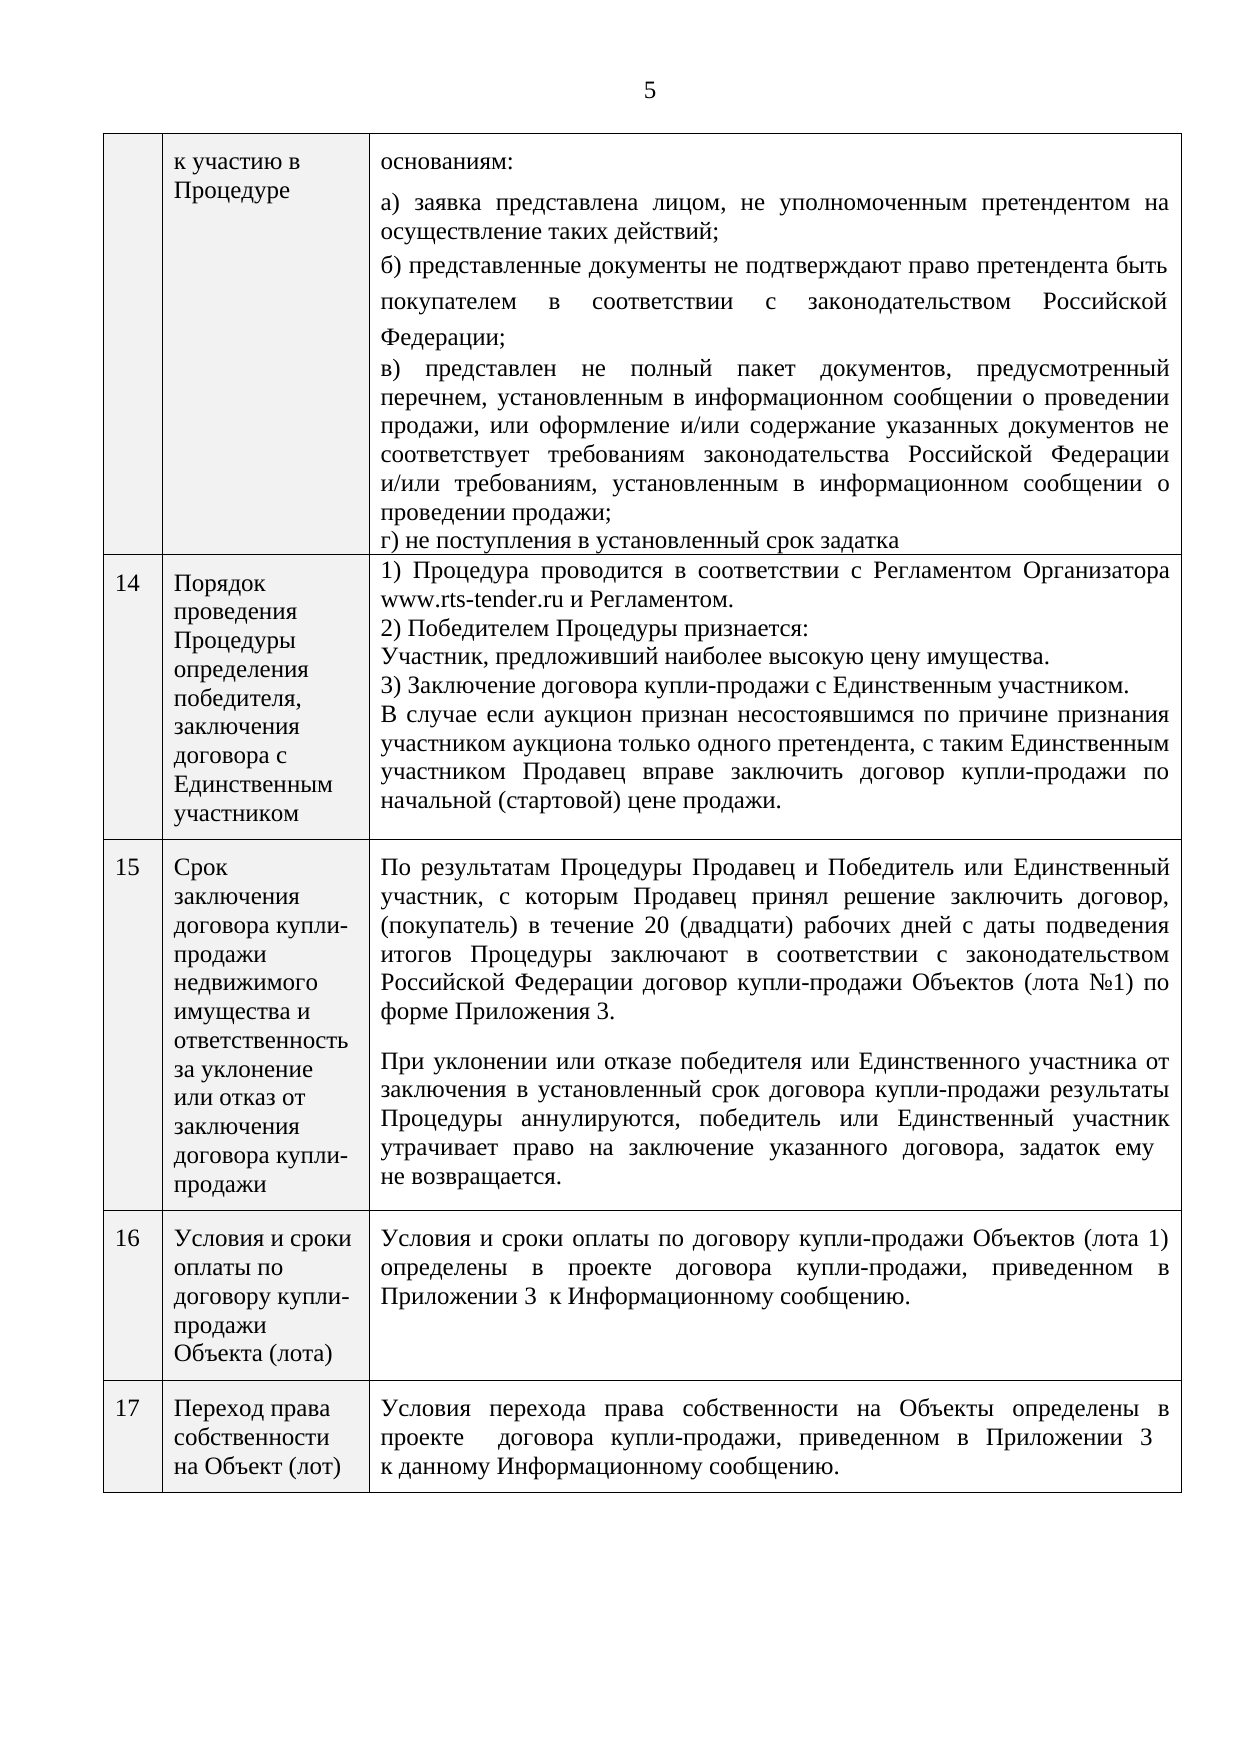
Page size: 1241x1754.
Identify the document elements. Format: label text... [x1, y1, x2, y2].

table_cell 16 [104, 1211, 162, 1380]
table_cell 17 [104, 1381, 162, 1492]
table_cell 1) Процедура проводится в соответствии с Регламентом Организатора www.rts-tender.ru и Регламентом. 2) Победителем Процедуры признается: Участник, предложивший наиболее высокую цену имущества. 3) Заключение договора купли-продажи с Единственным участником. В случае если аукцион признан несостоявшимся по причине признания участником аукциона только одного претендента, с таким Единственным участником Продавец вправе заключить договор купли-продажи по начальной (стартовой) цене продажи. [370, 555, 1181, 839]
table_cell Порядок проведения Процедуры определения победителя, заключения договора с Единственным участником [163, 555, 369, 839]
table_cell 14 [104, 555, 162, 839]
table_cell Условия перехода права собственности на Объекты определены в проекте договора купли-продажи, приведенном в Приложении 3 к данному Информационному сообщению. [370, 1381, 1181, 1492]
table_cell По результатам Процедуры Продавец и Победитель или Единственный участник, с которым Продавец принял решение заключить договор, (покупатель) в течение 20 (двадцати) рабочих дней с даты подведения итогов Процедуры заключают в соответствии с законодательством Российской Федерации договор купли-продажи Объектов (лота №1) по форме Приложения 3. При уклонении или отказе победителя или Единственного участника от заключения в установленный срок договора купли-продажи результаты Процедуры аннулируются, победитель или Единственный участник утрачивает право на заключение указанного договора, задаток ему не возвращается. [370, 840, 1181, 1210]
table_cell 13 [104, 134, 162, 554]
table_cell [370, 134, 1181, 554]
table_cell Срок заключения договора купли-продажи недвижимого имущества и ответственность за уклонение или отказ от заключения договора купли-продажи [163, 840, 369, 1210]
table_cell Условия и сроки оплаты по договору купли-продажи Объекта (лота) [163, 1211, 369, 1380]
table_cell Условия и сроки оплаты по договору купли-продажи Объектов (лота 1) определены в проекте договора купли-продажи, приведенном в Приложении 3 к Информационному сообщению. [370, 1211, 1181, 1380]
table_cell Переход права собственности на Объект (лот) [163, 1381, 369, 1492]
table_cell 15 [104, 840, 162, 1210]
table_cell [163, 134, 369, 554]
